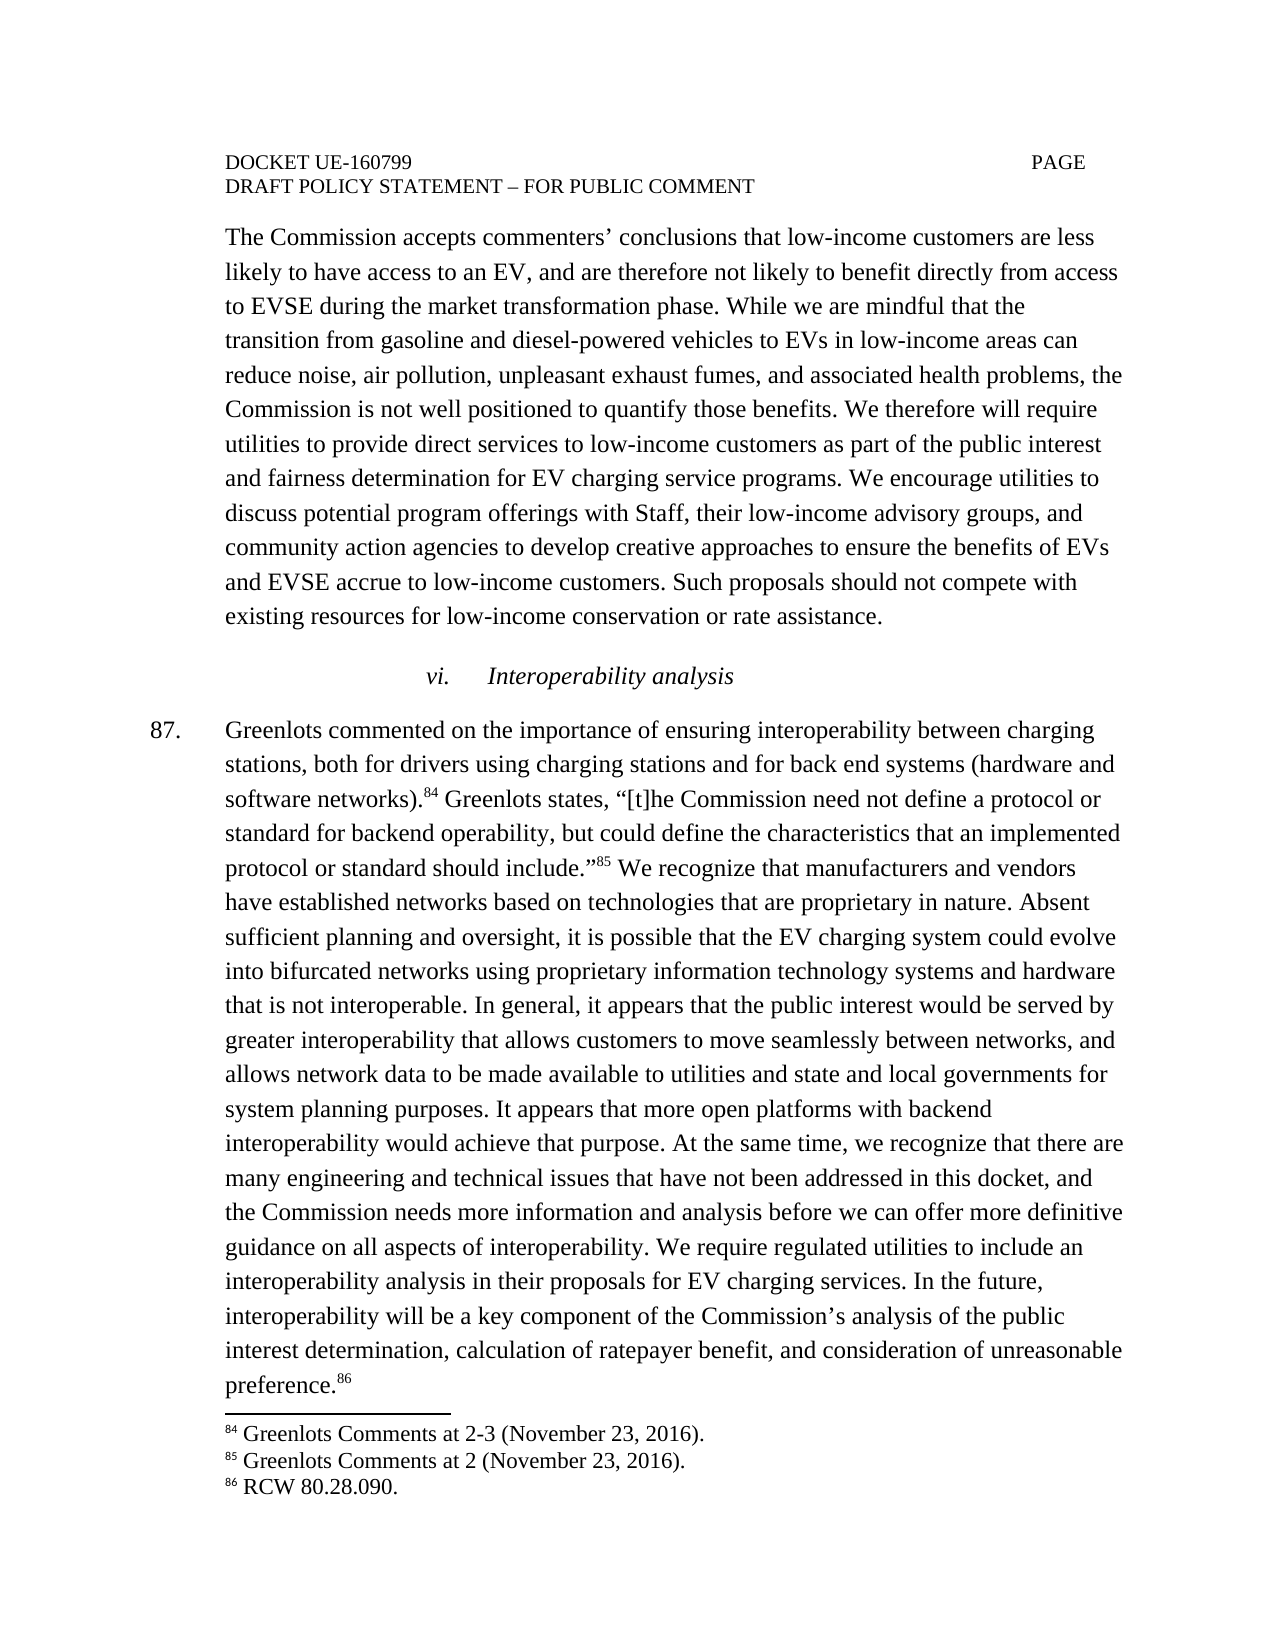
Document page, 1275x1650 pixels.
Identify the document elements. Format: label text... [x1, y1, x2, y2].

list The Commission accepts commenters’ conclusions that low-income customers are less likely to have access to an EV, and are therefore not likely to benefit directly from access to EVSE during the market transformation phase. While we are mindful that the transition from gasoline and diesel-powered vehicles to EVs in low-income areas can reduce noise, air pollution, unpleasant exhaust fumes, and associated health problems, the Commission is not well positioned to quantify those benefits. We therefore will require utilities to provide direct services to low-income customers as part of the public interest and fairness determination for EV charging service programs. We encourage utilities to discuss potential program offerings with Staff, their low-income advisory groups, and community action agencies to develop creative approaches to ensure the benefits of EVs and EVSE accrue to low-income customers. Such proposals should not compete with existing resources for low-income conservation or rate assistance. [225, 222, 1125, 630]
text Greenlots commented on the importance of ensuring interoperability between charging stations, both for drivers using charging stations and for back end systems (hardware and software networks). Greenlots states, “[t]he Commission need not define a protocol or standard for backend operability, but could define the characteristics that an implemented protocol or standard should include.” We recognize that manufacturers and vendors have established networks based on technologies that are proprietary in nature. Absent sufficient planning and oversight, it is possible that the EV charging system could evolve into bifurcated networks using proprietary information technology systems and hardware that is not interoperable. In general, it appears that the public interest would be served by greater interoperability that allows customers to move seamlessly between networks, and allows network data to be made available to utilities and state and local governments for system planning purposes. It appears that more open platforms with backend interoperability would achieve that purpose. At the same time, we recognize that there are many engineering and technical issues that have not been addressed in this docket, and the Commission needs more information and analysis before we can offer more definitive guidance on all aspects of interoperability. We require regulated utilities to include an interoperability analysis in their proposals for EV charging services. In the future, interoperability will be a key component of the Commission’s analysis of the public interest determination, calculation of ratepayer benefit, and consideration of unreasonable preference. [150, 715, 1125, 1398]
subtitle Interoperability analysis [450, 661, 1125, 690]
